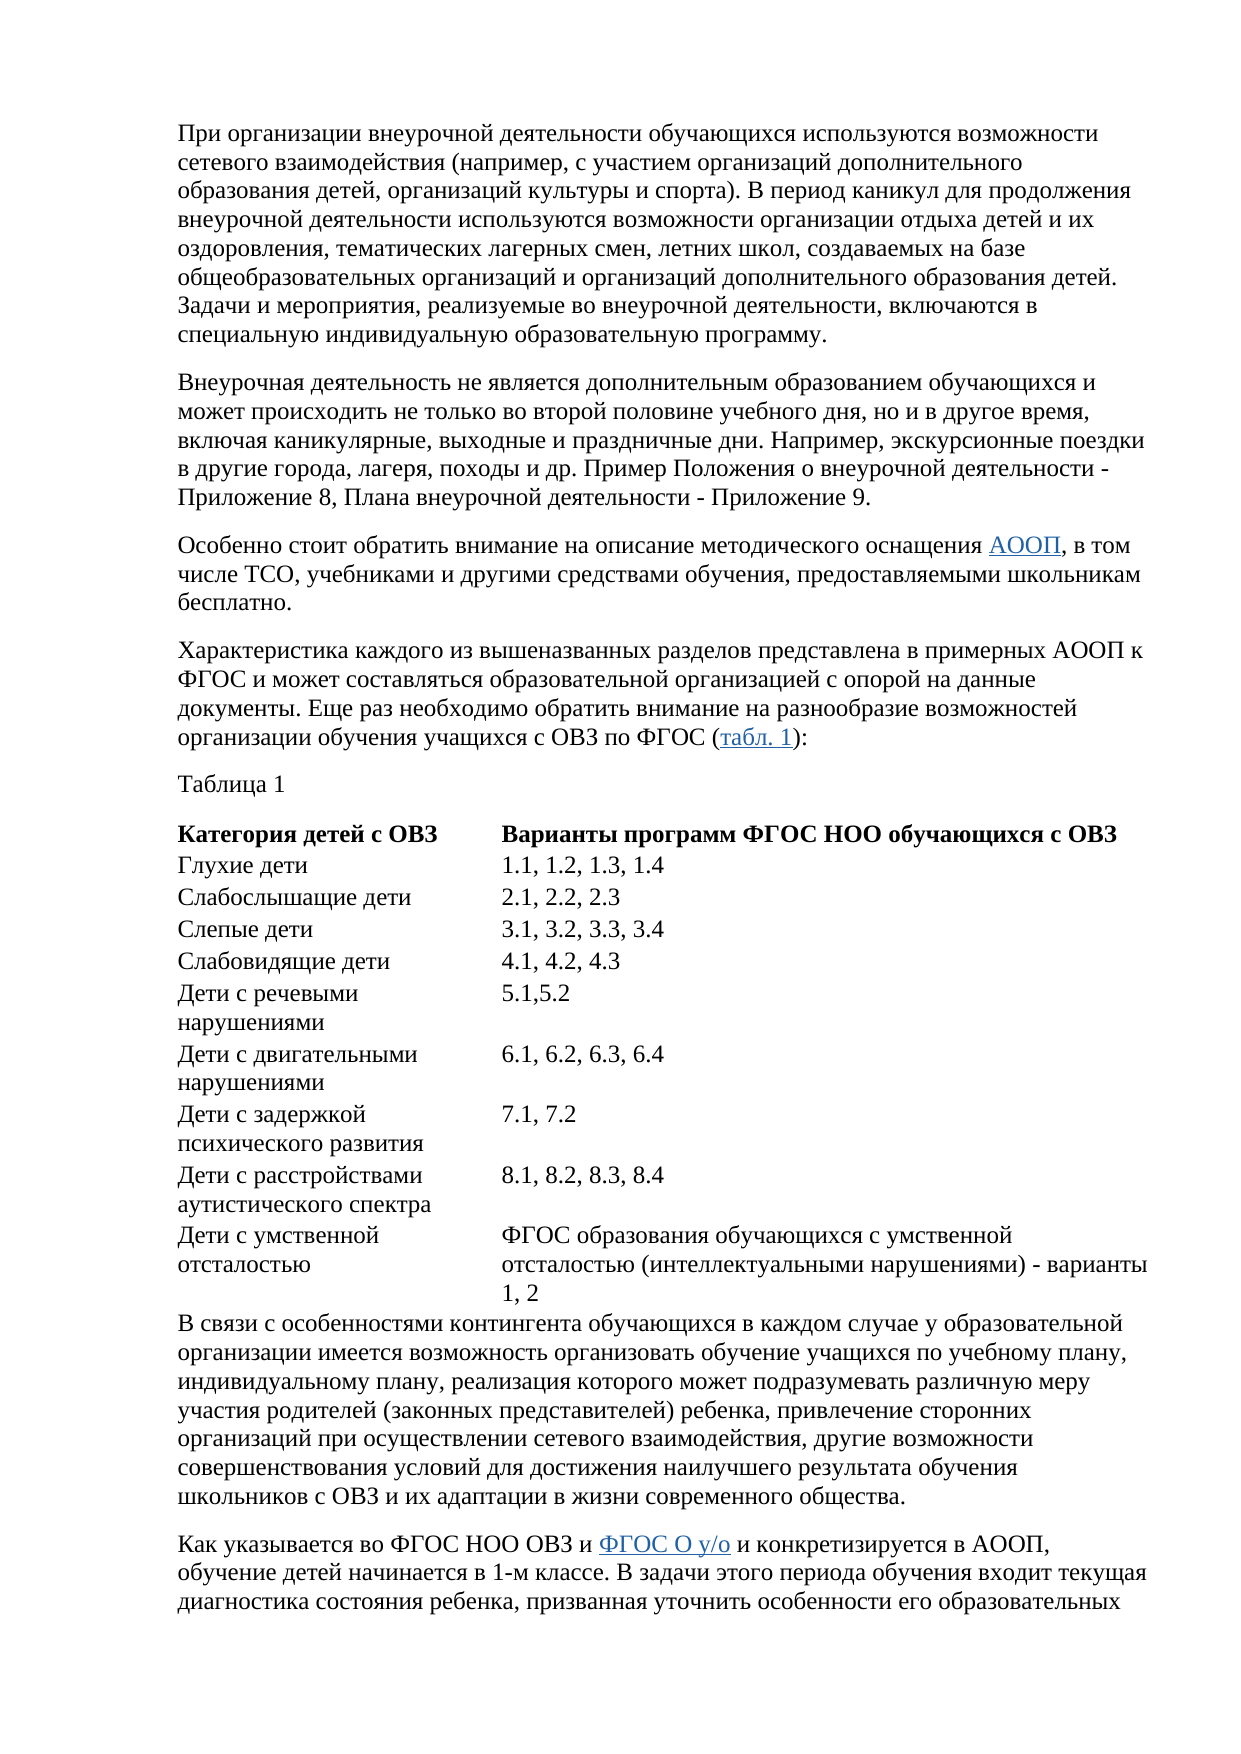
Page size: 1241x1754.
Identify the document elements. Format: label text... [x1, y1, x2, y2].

text В связи с особенностями контингента обучающихся в каждом случае у образовательной организации имеется возможность организовать обучение учащихся по учебному плану, индивидуальному плану, реализация которого может подразумевать различную меру участия родителей (законных представителей) ребенка, привлечение сторонних организаций при осуществлении сетевого взаимодействия, другие возможности совершенствования условий для достижения наилучшего результата обучения школьников с ОВЗ и их адаптации в жизни современного общества. [177, 1308, 1152, 1510]
table_header Категория детей с ОВЗ [176, 817, 500, 849]
table_cell Дети с умственной отсталостью [176, 1219, 500, 1308]
table_cell 6.1, 6.2, 6.3, 6.4 [500, 1037, 1153, 1098]
text При организации внеурочной деятельности обучающихся используются возможности сетевого взаимодействия (например, с участием организаций дополнительного образования детей, организаций культуры и спорта). В период каникул для продолжения внеурочной деятельности используются возможности организации отдыха детей и их оздоровления, тематических лагерных смен, летних школ, создаваемых на базе общеобразовательных организаций и организаций дополнительного образования детей. Задачи и мероприятия, реализуемые во внеурочной деятельности, включаются в специальную индивидуальную образовательную программу. [177, 118, 1152, 348]
text Внеурочная деятельность не является дополнительным образованием обучающихся и может происходить не только во второй половине учебного дня, но и в другое время, включая каникулярные, выходные и праздничные дни. Например, экскурсионные поездки в другие города, лагеря, походы и др. Пример Положения о внеурочной деятельности - Приложение 8, Плана внеурочной деятельности - Приложение 9. [177, 367, 1152, 511]
table_cell Слабовидящие дети [176, 945, 500, 977]
table_cell Дети с двигательными нарушениями [176, 1037, 500, 1098]
table_cell Дети с речевыми нарушениями [176, 977, 500, 1037]
text Особенно стоит обратить внимание на описание методического оснащения АООП, в том числе ТСО, учебниками и другими средствами обучения, предоставляемыми школьникам бесплатно. [177, 530, 1152, 616]
table_cell Слепые дети [176, 913, 500, 945]
table_cell Дети с задержкой психического развития [176, 1098, 500, 1158]
table_cell Дети с расстройствами аутистического спектра [176, 1159, 500, 1219]
table_cell 7.1, 7.2 [500, 1098, 1153, 1158]
table_cell 4.1, 4.2, 4.3 [500, 945, 1153, 977]
table_cell Глухие дети [176, 849, 500, 881]
table_cell 5.1,5.2 [500, 977, 1153, 1037]
text Таблица 1 [177, 769, 1152, 798]
table_header Варианты программ ФГОС НОО обучающихся с ОВЗ [500, 817, 1153, 849]
table_cell 2.1, 2.2, 2.3 [500, 881, 1153, 913]
table_cell 8.1, 8.2, 8.3, 8.4 [500, 1159, 1153, 1219]
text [177, 1529, 1152, 1615]
table_cell Слабослышащие дети [176, 881, 500, 913]
table_cell 3.1, 3.2, 3.3, 3.4 [500, 913, 1153, 945]
text Характеристика каждого из вышеназванных разделов представлена в примерных АООП к ФГОС и может составляться образовательной организацией с опорой на данные документы. Еще раз необходимо обратить внимание на разнообразие возможностей организации обучения учащихся с ОВЗ по ФГОС (табл. 1): [177, 635, 1152, 750]
table_cell 1.1, 1.2, 1.3, 1.4 [500, 849, 1153, 881]
table_cell ФГОС образования обучающихся с умственной отсталостью (интеллектуальными нарушениями) - варианты 1, 2 [500, 1219, 1153, 1308]
